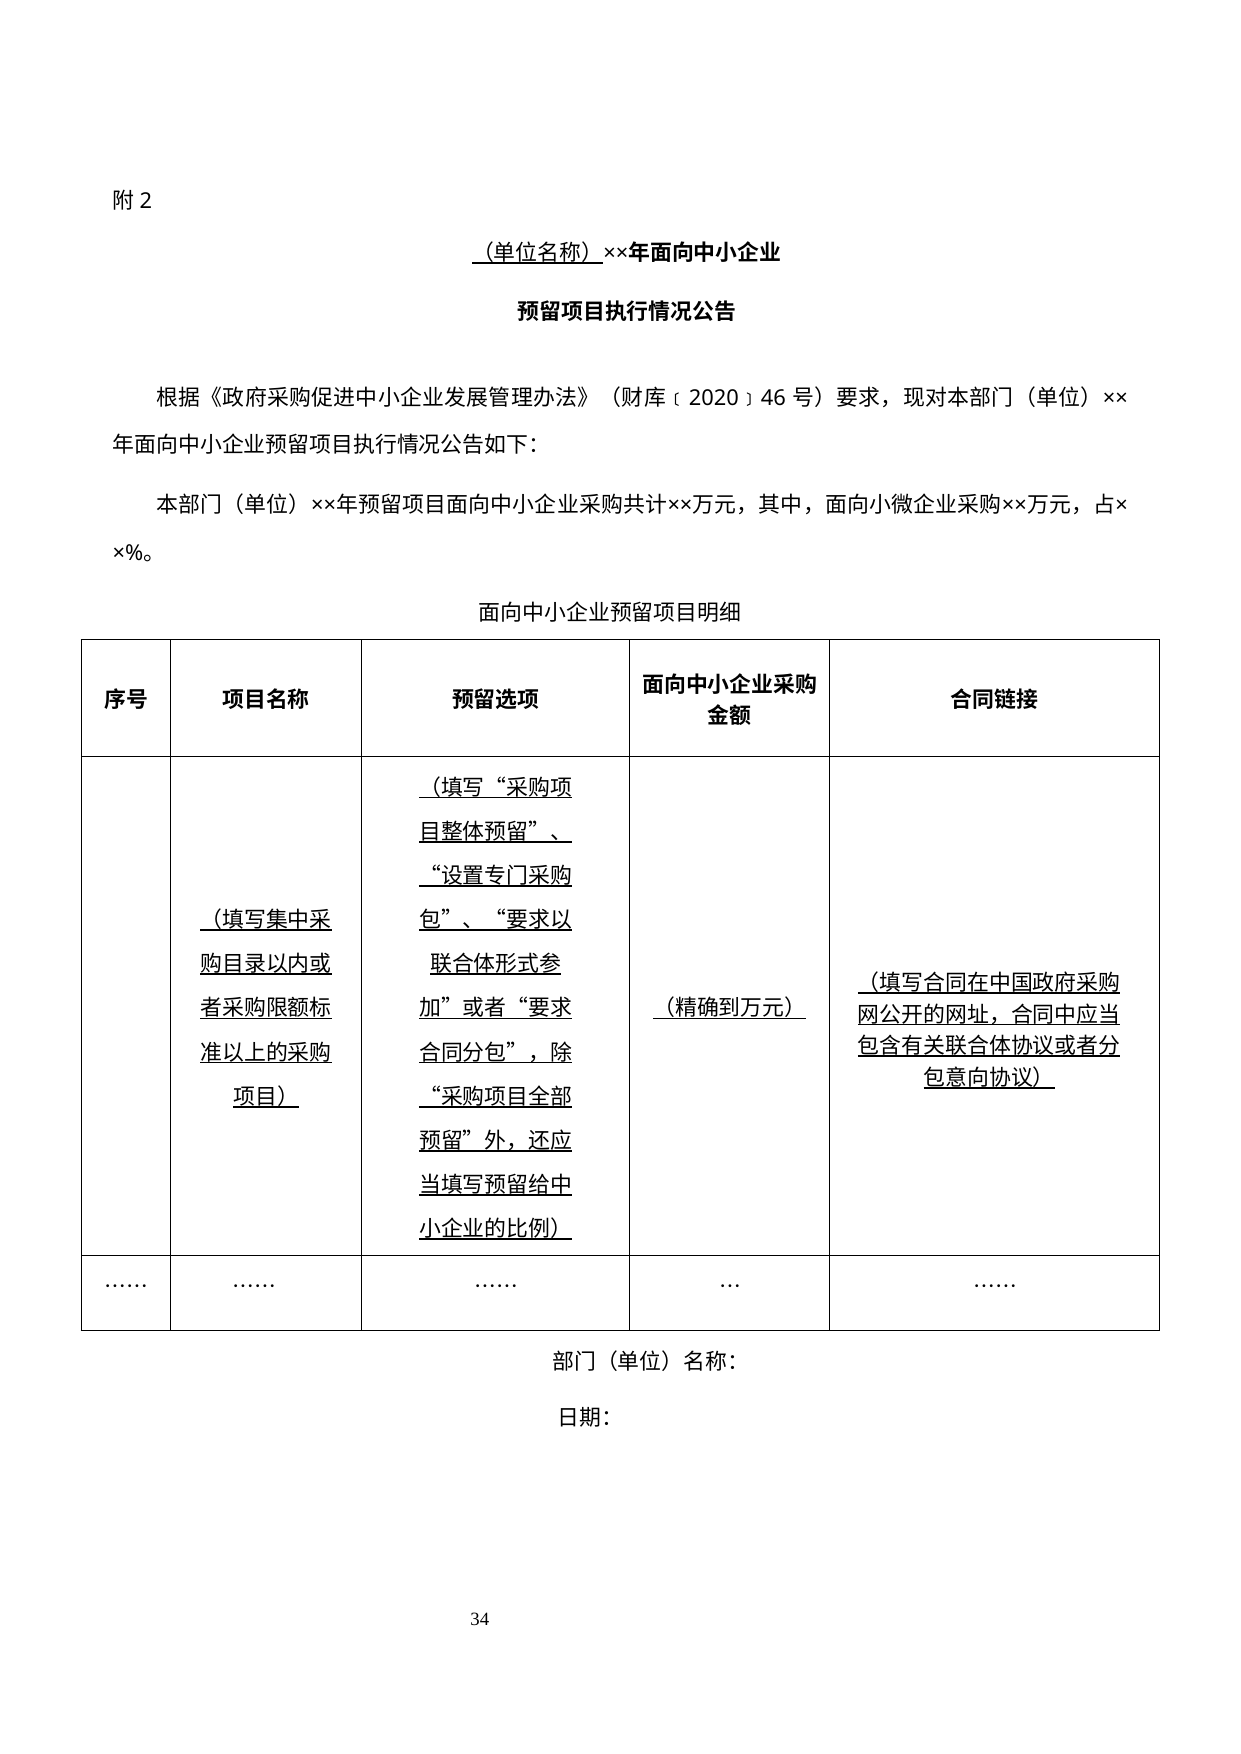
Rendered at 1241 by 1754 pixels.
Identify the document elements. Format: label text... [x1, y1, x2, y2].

table_cell …… [82, 1256, 170, 1329]
text （单位名称）××年面向中小企业 [301, 235, 952, 267]
text 部门（单位）名称： [552, 1344, 936, 1376]
table_cell （精确到万元） [630, 757, 829, 1255]
table_header 序号 [82, 640, 170, 756]
table_cell …… [830, 1256, 1159, 1329]
text 预留项目执行情况公告 [301, 294, 952, 325]
text 日期： [535, 1399, 902, 1431]
text 面向中小企业预留项目明细 [267, 595, 952, 627]
table_cell （填写集中采 购目录以内或 者采购限额标 准以上的采购 项目） [171, 757, 361, 1255]
table_header 项目名称 [171, 640, 361, 756]
table_cell … [630, 1256, 829, 1329]
table_cell （填写“采购项 目整体预留”、 “设置专门采购 包”、“要求以 联合体形式参 加”或者“要求 合同分包”，除 “采购项目全部 预留”外，还应 当填写预留给中 小企业的比例） [362, 757, 629, 1255]
table_header 合同链接 [830, 640, 1159, 756]
text 附 2 [112, 183, 1128, 215]
table_cell [82, 757, 170, 1255]
table_header 预留选项 [362, 640, 629, 756]
table_cell …… [171, 1256, 361, 1329]
table_cell …… [362, 1256, 629, 1329]
text 本部门（单位）××年预留项目面向中小企业采购共计××万元，其中，面向小微企业采购××万元，占××%。 [112, 487, 1128, 567]
table_header 面向中小企业采购金额 [630, 640, 829, 756]
table_cell （填写合同在中国政府采购网公开的网址，合同中应当包含有关联合体协议或者分包意向协议） [830, 757, 1159, 1255]
text 根据《政府采购促进中小企业发展管理办法》（财库﹝2020﹞46 号）要求，现对本部门（单位）××年面向中小企业预留项目执行情况公告如下： [112, 380, 1128, 459]
